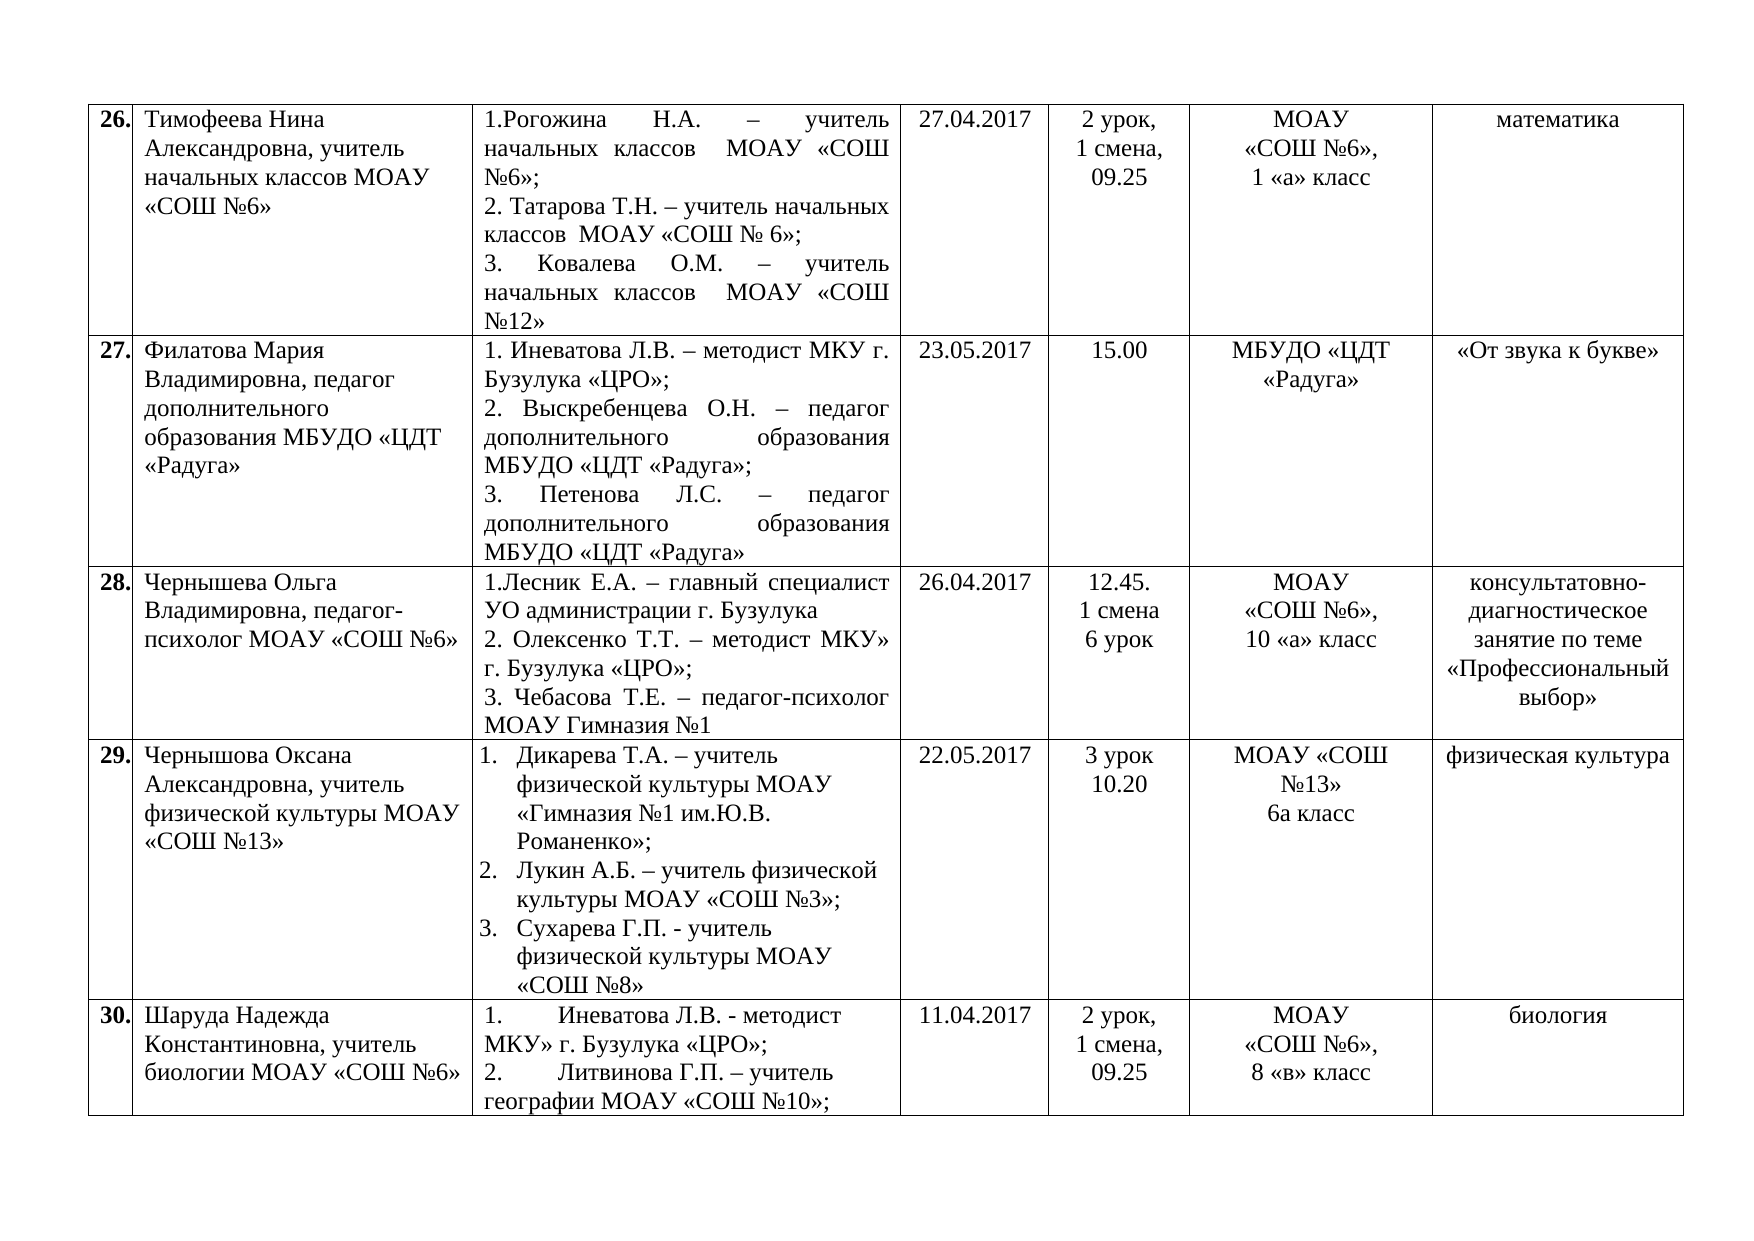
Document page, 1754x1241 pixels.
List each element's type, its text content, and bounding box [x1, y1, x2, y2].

table_cell 26.04.2017 [901, 567, 1048, 739]
table_cell [89, 1000, 132, 1115]
table_cell Чернышева Ольга Владимировна, педагог-психолог МОАУ «СОШ №6» [133, 567, 472, 739]
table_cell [1190, 1000, 1432, 1115]
table_cell 1.Лесник Е.А. – главный специалист УО администрации г. Бузулука 2. Олексенко Т.Т. – методист МКУ» г. Бузулука «ЦРО»; 3. Чебасова Т.Е. – педагог-психолог МОАУ Гимназия №1 [473, 567, 900, 739]
table_cell Тимофеева Нина Александровна, учитель начальных классов МОАУ «СОШ №6» [133, 105, 472, 334]
table_cell 23.05.2017 [901, 336, 1048, 566]
table_cell 3 урок 10.20 [1049, 740, 1189, 999]
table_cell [133, 1000, 472, 1115]
table_cell 27.04.2017 [901, 105, 1048, 334]
table_cell математика [1433, 105, 1683, 334]
table_cell Филатова Мария Владимировна, педагог дополнительного образования МБУДО «ЦДТ «Радуга» [133, 336, 472, 566]
table_cell [89, 567, 132, 739]
table_cell «От звука к букве» [1433, 336, 1683, 566]
table_cell 1. Иневатова Л.В. – методист МКУ г. Бузулука «ЦРО»; 2. Выскребенцева О.Н. – педагог дополнительного образования МБУДО «ЦДТ «Радуга»; 3. Петенова Л.С. – педагог дополнительного образования МБУДО «ЦДТ «Радуга» [473, 336, 900, 566]
table_cell консультатовно-диагностическое занятие по теме «Профессиональный выбор» [1433, 567, 1683, 739]
table_cell 11.04.2017 [901, 1000, 1048, 1115]
table_cell 22.05.2017 [901, 740, 1048, 999]
table_cell Дикарева Т.А. – учитель физической культуры МОАУ «Гимназия №1 им.Ю.В. Романенко»; Лукин А.Б. – учитель физической культуры МОАУ «СОШ №3»; Сухарева Г.П. - учитель физической культуры МОАУ «СОШ №8» [473, 740, 900, 999]
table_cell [473, 1000, 900, 1115]
table_cell 1.Рогожина Н.А. – учитель начальных классов МОАУ «СОШ №6»; 2. Татарова Т.Н. – учитель начальных классов МОАУ «СОШ № 6»; 3. Ковалева О.М. – учитель начальных классов МОАУ «СОШ №12» [473, 105, 900, 334]
table_cell физическая культура [1433, 740, 1683, 999]
table_cell 15.00 [1049, 336, 1189, 566]
table_cell 2 урок, 1 смена, 09.25 [1049, 105, 1189, 334]
table_cell МОАУ «СОШ №13» 6а класс [1190, 740, 1432, 999]
table_cell [89, 105, 132, 334]
table_cell [89, 336, 132, 566]
table_cell Чернышова Оксана Александровна, учитель физической культуры МОАУ «СОШ №13» [133, 740, 472, 999]
table_cell 12.45. 1 смена 6 урок [1049, 567, 1189, 739]
table_cell [89, 740, 132, 999]
table_cell МОАУ «СОШ №6», 1 «а» класс [1190, 105, 1432, 334]
table_cell МОАУ «СОШ №6», 10 «а» класс [1190, 567, 1432, 739]
table_cell биология [1433, 1000, 1683, 1115]
table_cell МБУДО «ЦДТ «Радуга» [1190, 336, 1432, 566]
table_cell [1049, 1000, 1189, 1115]
